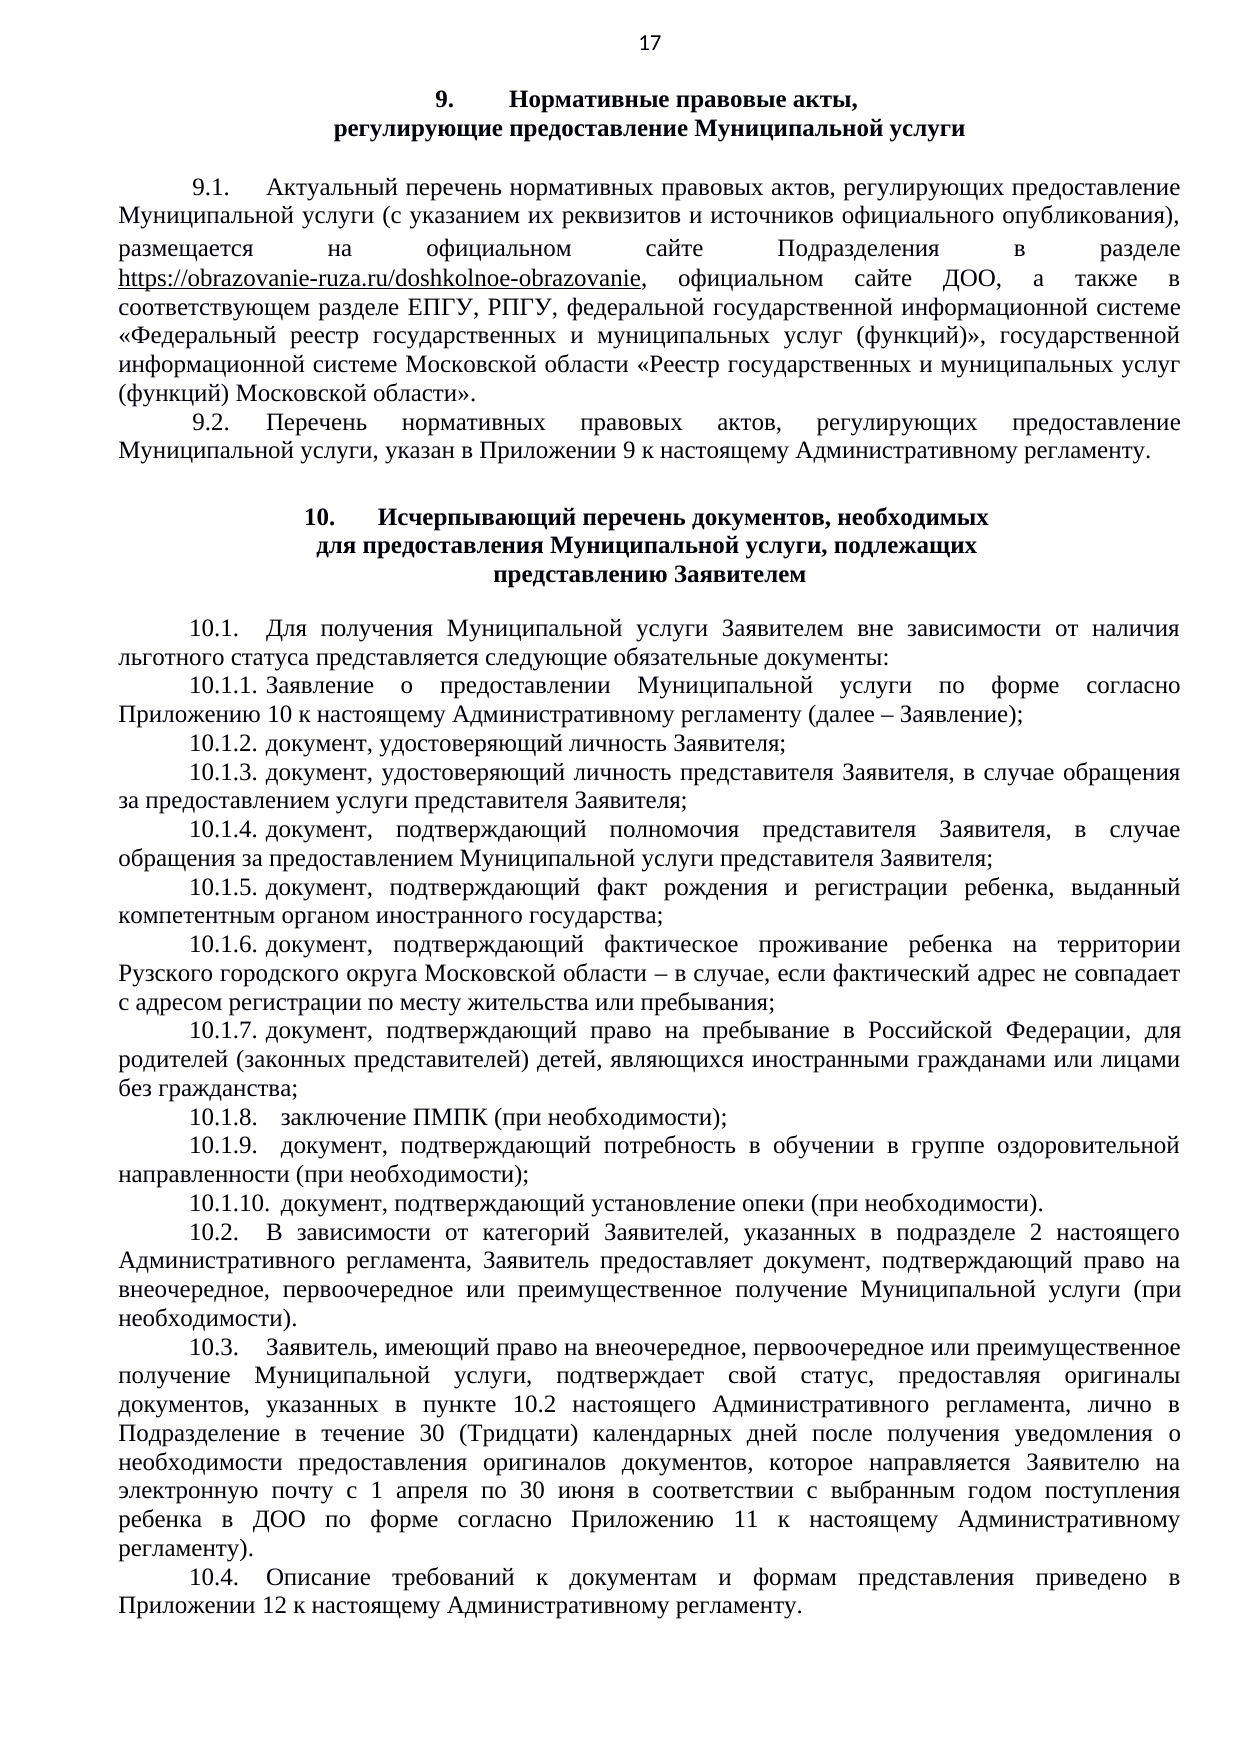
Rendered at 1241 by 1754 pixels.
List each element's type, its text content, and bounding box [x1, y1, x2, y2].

list Исчерпывающий перечень документов, необходимых для предоставления Муниципальной услуги, подлежащих представлению Заявителем [118, 502, 1181, 588]
list документ, подтверждающий право на пребывание в Российской Федерации, для родителей (законных представителей) детей, являющихся иностранными гражданами или лицами без гражданства; [118, 1015, 1181, 1102]
list документ, подтверждающий установление опеки (при необходимости). [118, 1188, 1181, 1217]
list документ, подтверждающий потребность в обучении в группе оздоровительной направленности (при необходимости); [118, 1130, 1181, 1188]
list документ, удостоверяющий личность Заявителя; [118, 728, 1181, 757]
list Нормативные правовые акты, регулирующие предоставление Муниципальной услуги [118, 84, 1181, 142]
list В зависимости от категорий Заявителей, указанных в подразделе 2 настоящего Административного регламента, Заявитель предоставляет документ, подтверждающий право на внеочередное, первоочередное или преимущественное получение Муниципальной услуги (при необходимости). [118, 1217, 1181, 1332]
list документ, подтверждающий фактическое проживание ребенка на территории Рузского городского округа Московской области – в случае, если фактический адрес не совпадает с адресом регистрации по месту жительства или пребывания; [118, 929, 1181, 1015]
list документ, подтверждающий факт рождения и регистрации ребенка, выданный компетентным органом иностранного государства; [118, 872, 1181, 929]
list Заявление о предоставлении Муниципальной услуги по форме согласно Приложению 10 к настоящему Административному регламенту (далее – Заявление); [118, 670, 1181, 728]
list Перечень нормативных правовых актов, регулирующих предоставление Муниципальной услуги, указан в Приложении 9 к настоящему Административному регламенту. [118, 407, 1181, 464]
list Актуальный перечень нормативных правовых актов, регулирующих предоставление Муниципальной услуги (с указанием их реквизитов и источников официального опубликования), размещается на официальном сайте Подразделения в разделе https://obrazovanie-ruza.ru/doshkolnoe-obrazovanie, официальном сайте ДОО, а также в соответствующем разделе ЕПГУ, РПГУ, федеральной государственной информационной системе «Федеральный реестр государственных и муниципальных услуг (функций)», государственной информационной системе Московской области «Реестр государственных и муниципальных услуг (функций) Московской области». [118, 172, 1181, 407]
list Заявитель, имеющий право на внеочередное, первоочередное или преимущественное получение Муниципальной услуги, подтверждает свой статус, предоставляя оригиналы документов, указанных в пункте 10.2 настоящего Административного регламента, лично в Подразделение в течение 30 (Тридцати) календарных дней после получения уведомления о необходимости предоставления оригиналов документов, которое направляется Заявителю на электронную почту с 1 апреля по 30 июня в соответствии с выбранным годом поступления ребенка в ДОО по форме согласно Приложению 11 к настоящему Административному регламенту). [118, 1332, 1181, 1562]
list Описание требований к документам и формам представления приведено в Приложении 12 к настоящему Административному регламенту. [118, 1562, 1181, 1619]
list документ, удостоверяющий личность представителя Заявителя, в случае обращения за предоставлением услуги представителя Заявителя; [118, 757, 1181, 814]
list заключение ПМПК (при необходимости); [118, 1102, 1181, 1130]
list Для получения Муниципальной услуги Заявителем вне зависимости от наличия льготного статуса представляется следующие обязательные документы: [118, 613, 1181, 670]
list документ, подтверждающий полномочия представителя Заявителя, в случае обращения за предоставлением Муниципальной услуги представителя Заявителя; [118, 814, 1181, 872]
